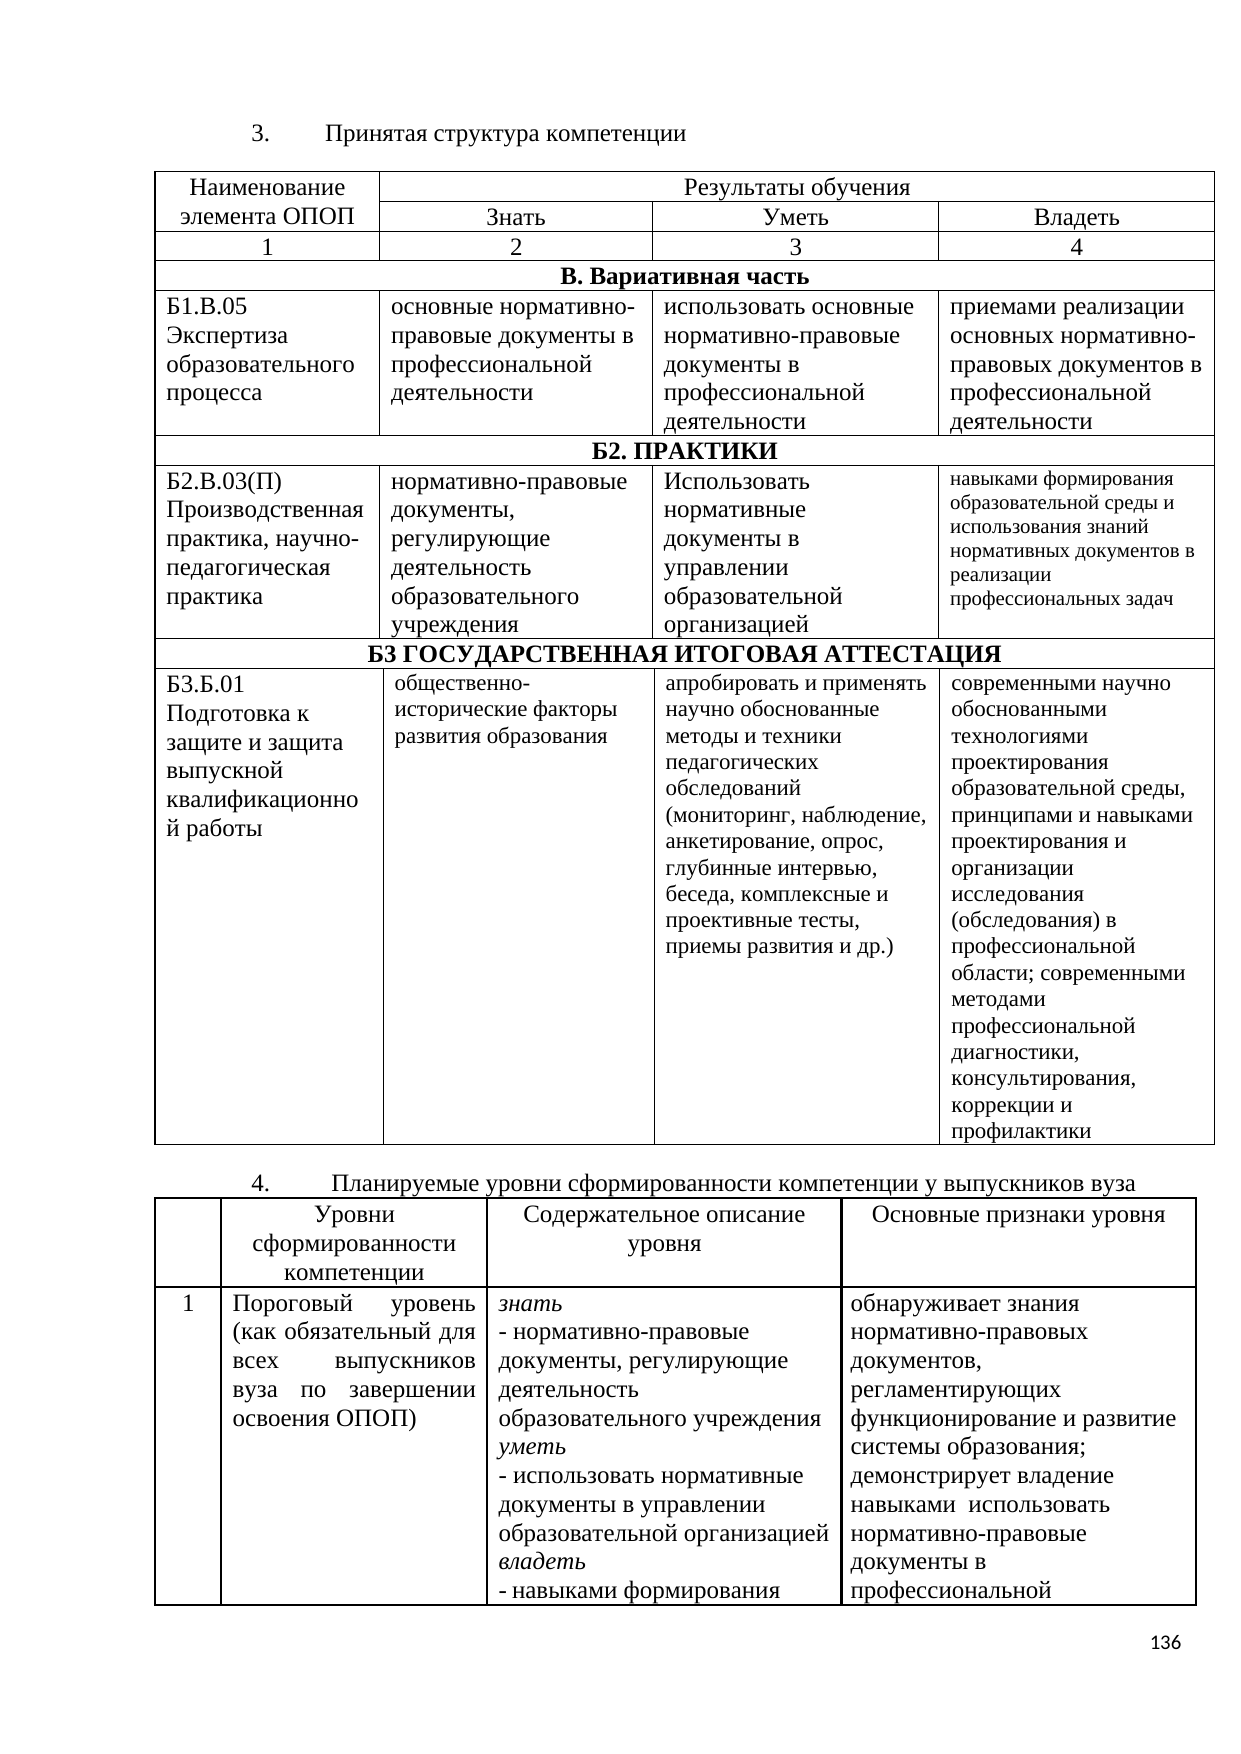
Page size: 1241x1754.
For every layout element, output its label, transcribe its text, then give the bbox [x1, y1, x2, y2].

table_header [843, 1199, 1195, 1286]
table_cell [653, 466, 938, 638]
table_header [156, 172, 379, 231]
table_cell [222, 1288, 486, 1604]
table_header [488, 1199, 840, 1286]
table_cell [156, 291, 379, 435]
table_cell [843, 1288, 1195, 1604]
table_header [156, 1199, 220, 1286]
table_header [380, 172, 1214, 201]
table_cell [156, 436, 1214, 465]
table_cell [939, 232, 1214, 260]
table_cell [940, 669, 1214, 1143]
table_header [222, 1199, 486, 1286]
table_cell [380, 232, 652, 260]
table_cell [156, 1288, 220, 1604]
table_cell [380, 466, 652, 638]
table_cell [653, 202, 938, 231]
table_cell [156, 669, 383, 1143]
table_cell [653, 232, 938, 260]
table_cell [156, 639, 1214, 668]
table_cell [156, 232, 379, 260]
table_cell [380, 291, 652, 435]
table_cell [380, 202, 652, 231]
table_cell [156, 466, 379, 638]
list Принятая структура компетенции [177, 118, 1181, 147]
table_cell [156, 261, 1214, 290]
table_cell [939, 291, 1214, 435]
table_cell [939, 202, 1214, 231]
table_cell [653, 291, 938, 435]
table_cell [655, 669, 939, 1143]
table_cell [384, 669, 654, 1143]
list Планируемые уровни сформированности компетенции у выпускников вуза [177, 1168, 1181, 1197]
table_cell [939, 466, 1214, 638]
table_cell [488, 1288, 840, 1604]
